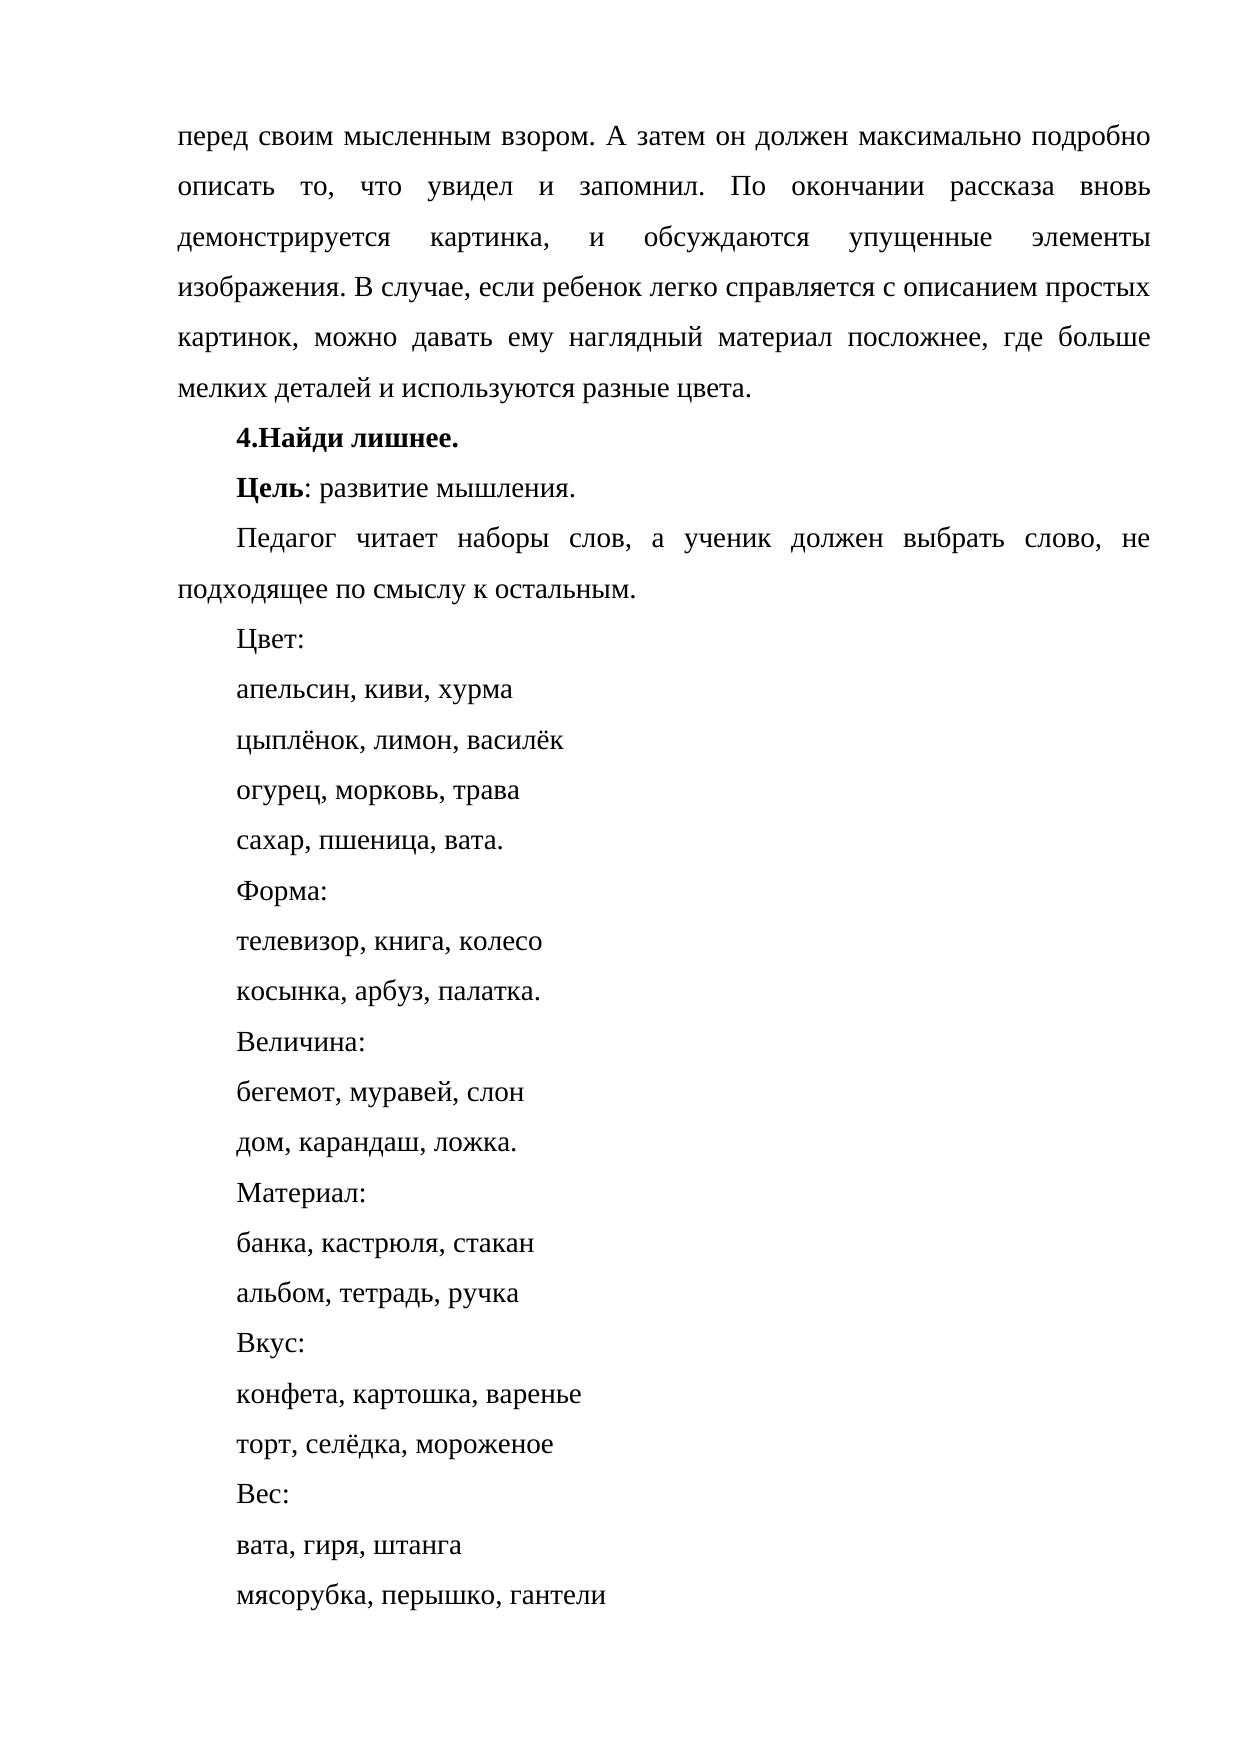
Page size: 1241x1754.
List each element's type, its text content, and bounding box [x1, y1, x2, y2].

text Вкус: [177, 1326, 1152, 1359]
text банка, кастрюля, стакан [177, 1225, 1152, 1258]
text Цвет: [177, 621, 1152, 655]
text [177, 118, 1152, 403]
text телевизор, книга, колесо [177, 923, 1152, 957]
text Педагог читает наборы слов, а ученик должен выбрать слово, не подходящее по смыслу к остальным. [177, 521, 1152, 604]
text цыплёнок, лимон, василёк [177, 722, 1152, 755]
text конфета, картошка, варенье [177, 1376, 1152, 1409]
text огурец, морковь, трава [177, 772, 1152, 806]
text Форма: [177, 873, 1152, 906]
text Материал: [177, 1175, 1152, 1208]
text косынка, арбуз, палатка. [177, 973, 1152, 1007]
text вата, гиря, штанга [177, 1527, 1152, 1560]
text торт, селёдка, мороженое [177, 1426, 1152, 1460]
text альбом, тетрадь, ручка [177, 1275, 1152, 1309]
text Цель: развитие мышления. [177, 470, 1152, 504]
text дом, карандаш, ложка. [177, 1124, 1152, 1158]
text апельсин, киви, хурма [177, 672, 1152, 705]
text 4.Найди лишнее. [177, 420, 1152, 453]
text Вес: [177, 1477, 1152, 1510]
text мясорубка, перышко, гантели [177, 1577, 1152, 1611]
text Величина: [177, 1024, 1152, 1057]
text сахар, пшеница, вата. [177, 822, 1152, 856]
text бегемот, муравей, слон [177, 1074, 1152, 1108]
